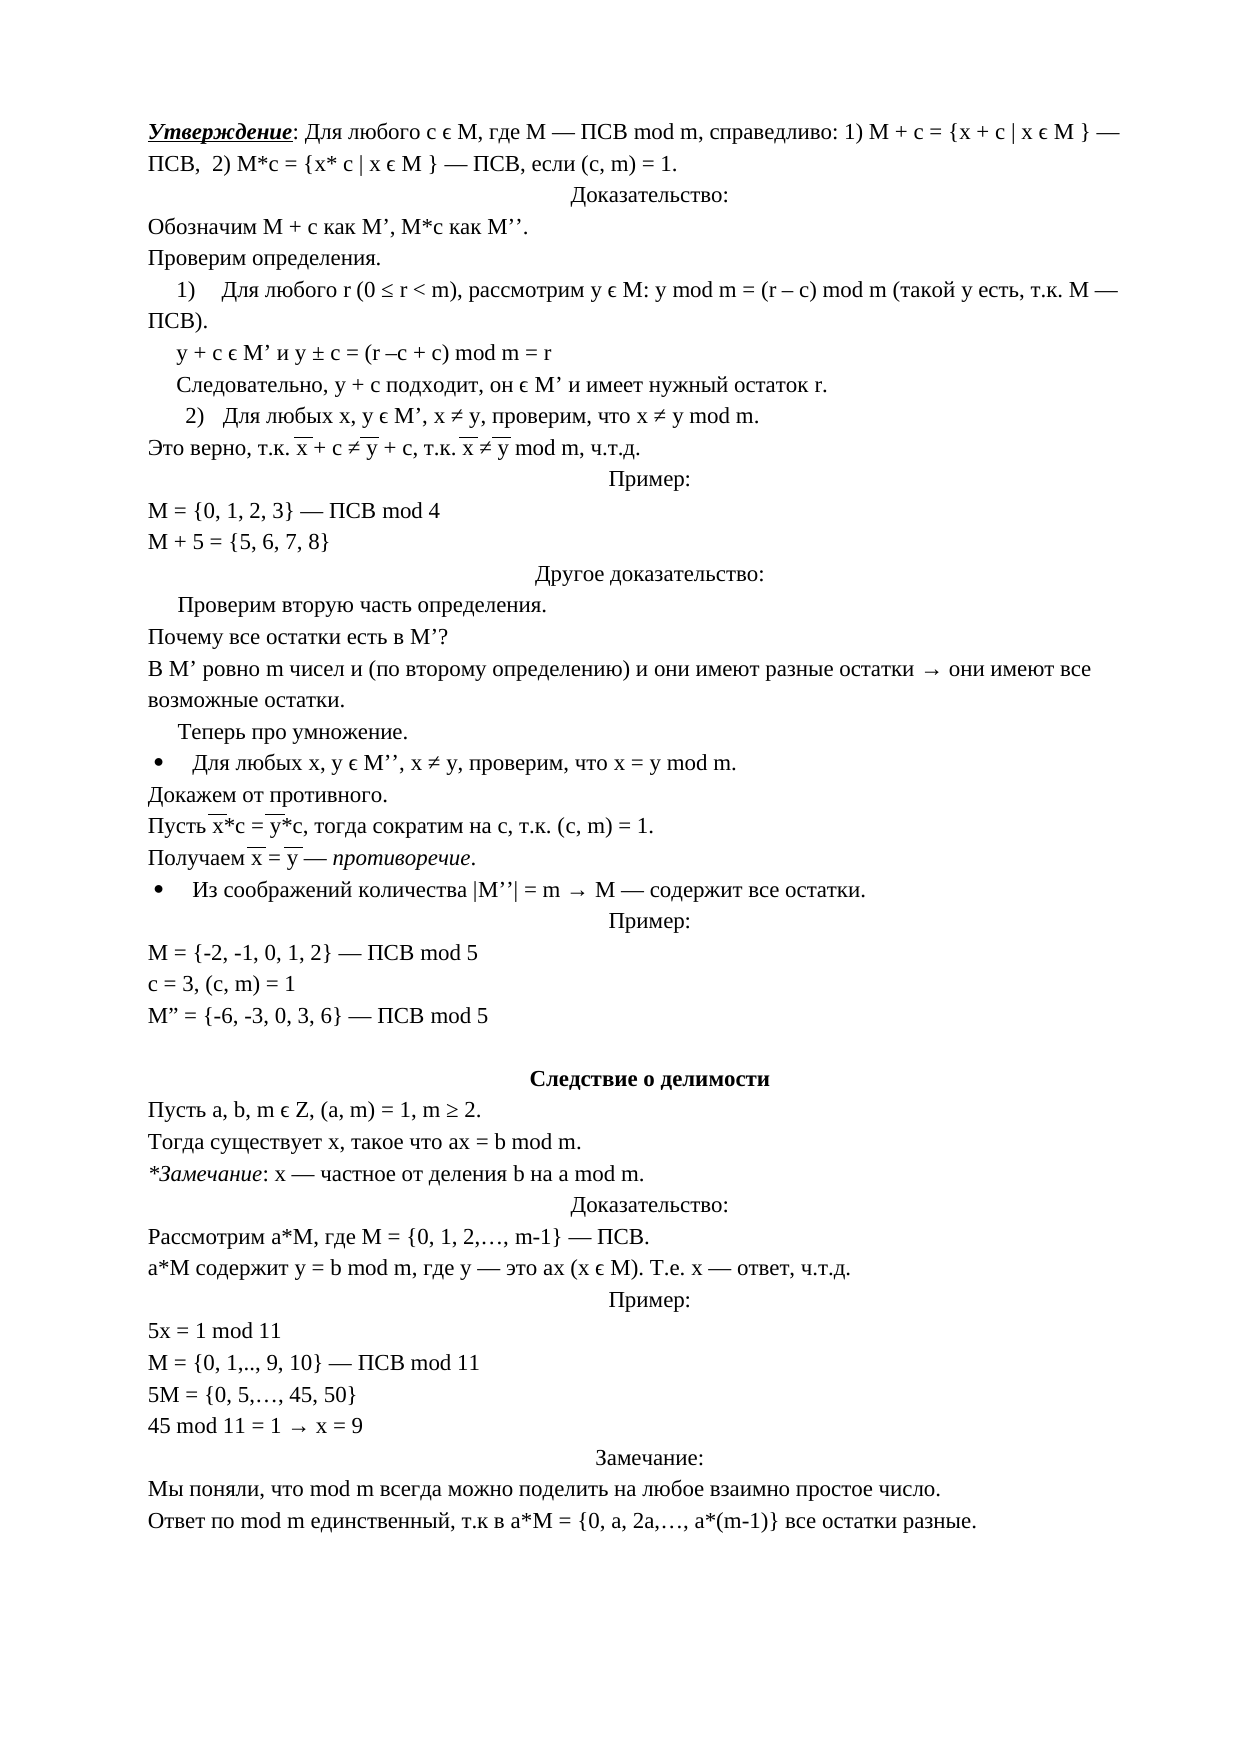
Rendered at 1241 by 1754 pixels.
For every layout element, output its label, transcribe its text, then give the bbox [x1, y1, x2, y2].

list Пусть a, b, m ϵ Z, (a, m) = 1, m ≥ 2. [148, 1097, 1152, 1123]
list Из соображений количества |M’’| = m → M — содержит все остатки. [154, 876, 1152, 902]
list y + c ϵ M’ и y ± c = (r –c + c) mod m = r [176, 339, 1152, 365]
list a*M содержит y = b mod m, где y — это ax (x ϵ M). Т.е. x — ответ, ч.т.д. [148, 1254, 1152, 1281]
list M = {0, 1,.., 9, 10} — ПСВ mod 11 [148, 1349, 1152, 1375]
text Докажем от противного. [148, 781, 1152, 807]
text В M’ ровно m чисел и (по второму определению) и они имеют разные остатки → они имеют все возможные остатки. [148, 655, 1152, 713]
text Почему все остатки есть в M’? [148, 623, 1152, 649]
text M = {0, 1, 2, 3} — ПСВ mod 4 [148, 497, 1152, 523]
list Мы поняли, что mod m всегда можно поделить на любое взаимно простое число. [148, 1475, 1152, 1502]
list 45 mod 11 = 1 → x = 9 [148, 1412, 1152, 1438]
list M” = {-6, -3, 0, 3, 6} — ПСВ mod 5 [148, 1002, 1152, 1028]
list Следовательно, y + c подходит, он ϵ M’ и имеет нужный остаток r. [176, 371, 1152, 397]
list Замечание: [148, 1444, 1152, 1470]
text Пример: [148, 465, 1152, 492]
list 5M = {0, 5,…, 45, 50} [148, 1381, 1152, 1407]
text Другое доказательство: [148, 560, 1152, 586]
list Доказательство: [148, 181, 1152, 208]
list Для любых x, y ϵ M’, x ≠ y, проверим, что x ≠ y mod m. [185, 402, 1152, 428]
list Проверим вторую часть определения. [177, 592, 1152, 618]
list Тогда существует x, такое что ax = b mod m. [148, 1128, 1152, 1154]
list Обозначим М + с как M’, М*с как M’’. [148, 213, 1152, 239]
list Ответ по mod m единственный, т.к в а*M = {0, а, 2а,…, а*(m-1)} все остатки разные. [148, 1507, 1152, 1533]
list Для любых x, y ϵ M’’, x ≠ y, проверим, что x = y mod m. [154, 749, 1152, 776]
text Пусть x*c = y*c, тогда сократим на с, т.к. (c, m) = 1. [148, 812, 1152, 839]
list Утверждение: Для любого c ϵ M, где М — ПСВ mod m, справедливо: 1) М + с = {x + c | x ϵ M } — ПСВ, 2) М*с = {x* c | x ϵ M } — ПСВ, если (c, m) = 1. [148, 118, 1152, 176]
list Проверим определения. [148, 244, 1152, 271]
list Пример: [148, 907, 1152, 933]
list 5x = 1 mod 11 [148, 1317, 1152, 1344]
list Рассмотрим a*M, где M = {0, 1, 2,…, m-1} — ПСВ. [148, 1223, 1152, 1249]
text M + 5 = {5, 6, 7, 8} [148, 528, 1152, 555]
list Теперь про умножение. [177, 718, 1152, 744]
text Получаем x = y — противоречие. [148, 844, 1152, 870]
text Это верно, т.к. x + c ≠ y + c, т.к. x ≠ y mod m, ч.т.д. [148, 434, 1152, 460]
list Доказательство: [148, 1191, 1152, 1218]
list M = {-2, -1, 0, 1, 2} — ПСВ mod 5 [148, 939, 1152, 965]
list Для любого r (0 ≤ r < m), рассмотрим y ϵ M: y mod m = (r – c) mod m (такой y есть, т.к. M — ПСВ). [148, 276, 1152, 334]
list Следствие о делимости [148, 1065, 1152, 1091]
list Пример: [148, 1286, 1152, 1312]
list c = 3, (c, m) = 1 [148, 970, 1152, 997]
list *Замечание: x — частное от деления b на a mod m. [148, 1160, 1152, 1186]
